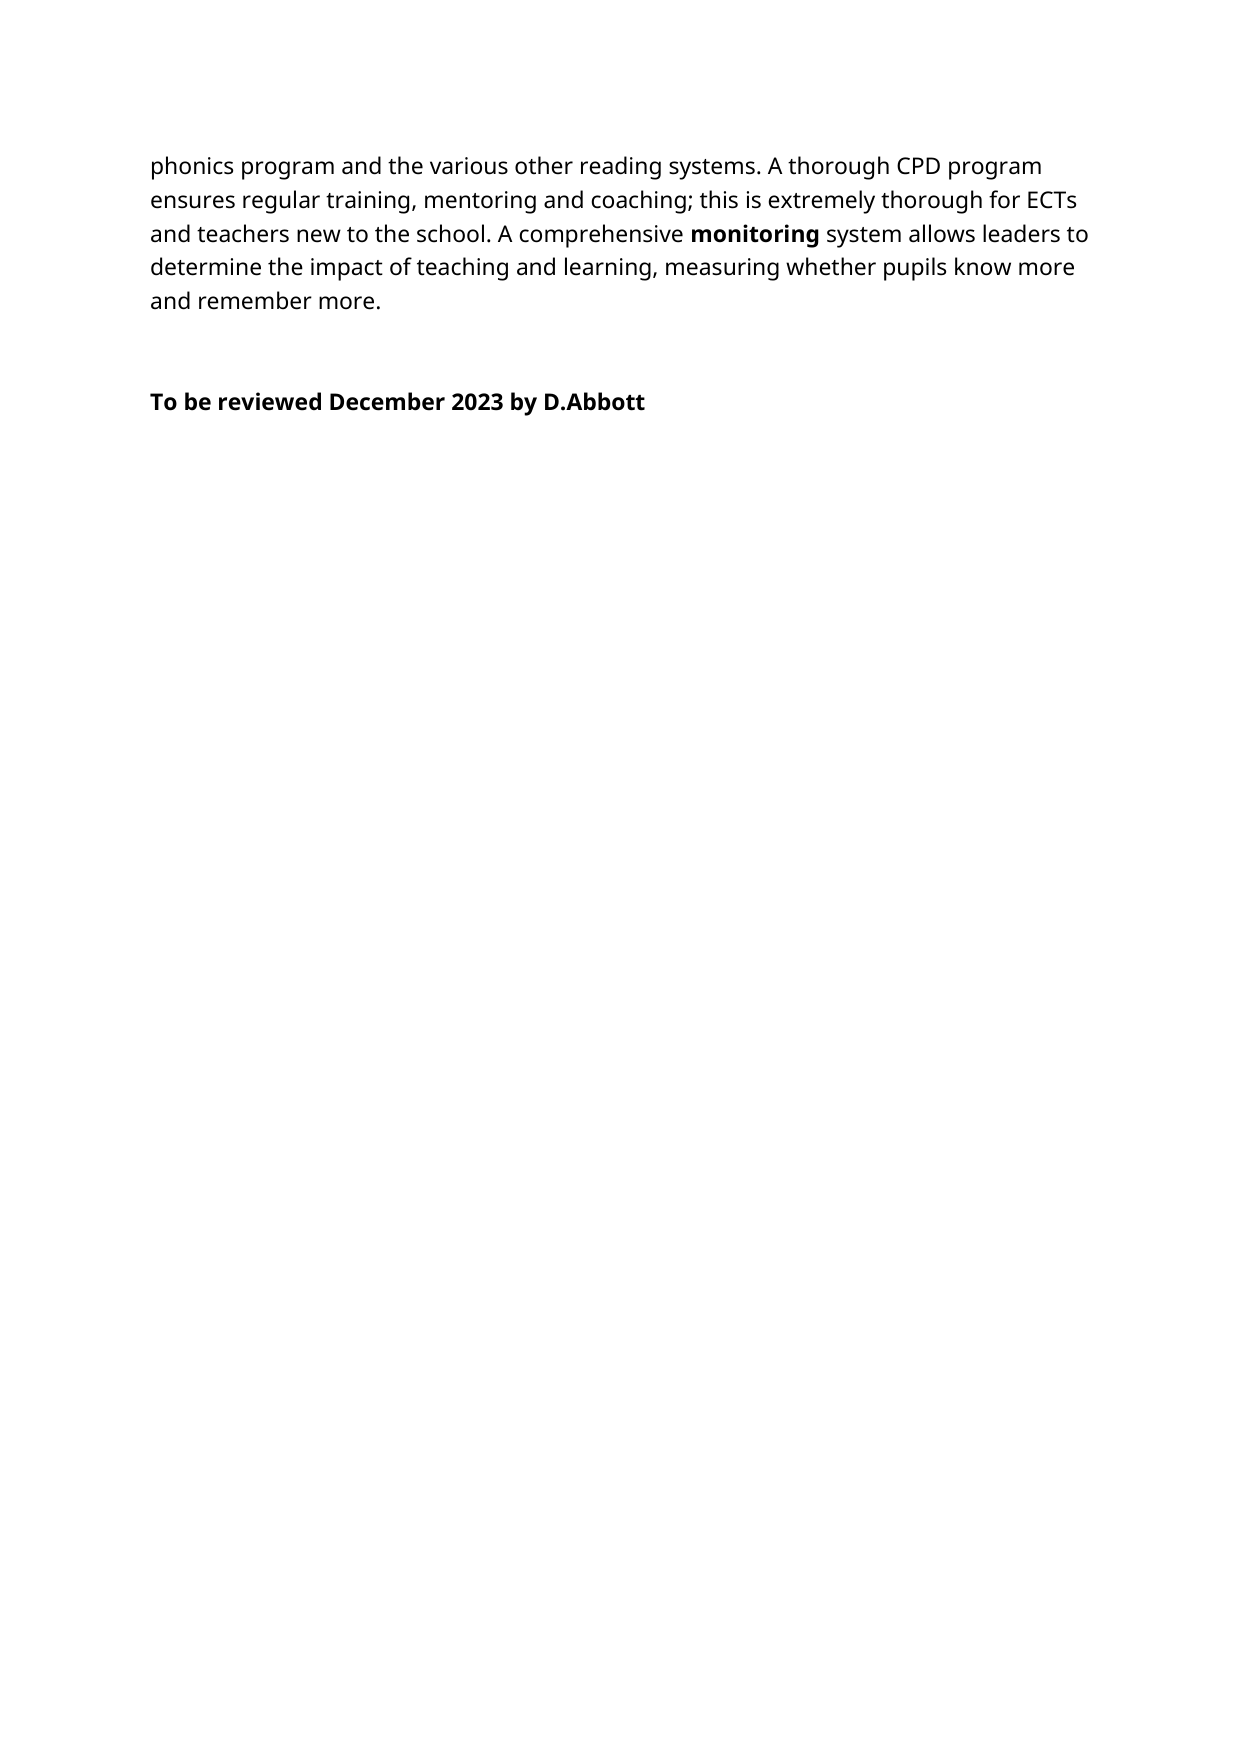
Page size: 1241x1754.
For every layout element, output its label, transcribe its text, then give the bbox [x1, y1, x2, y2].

text To be reviewed December 2023 by D.Abbott [150, 386, 1090, 417]
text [150, 150, 1090, 316]
